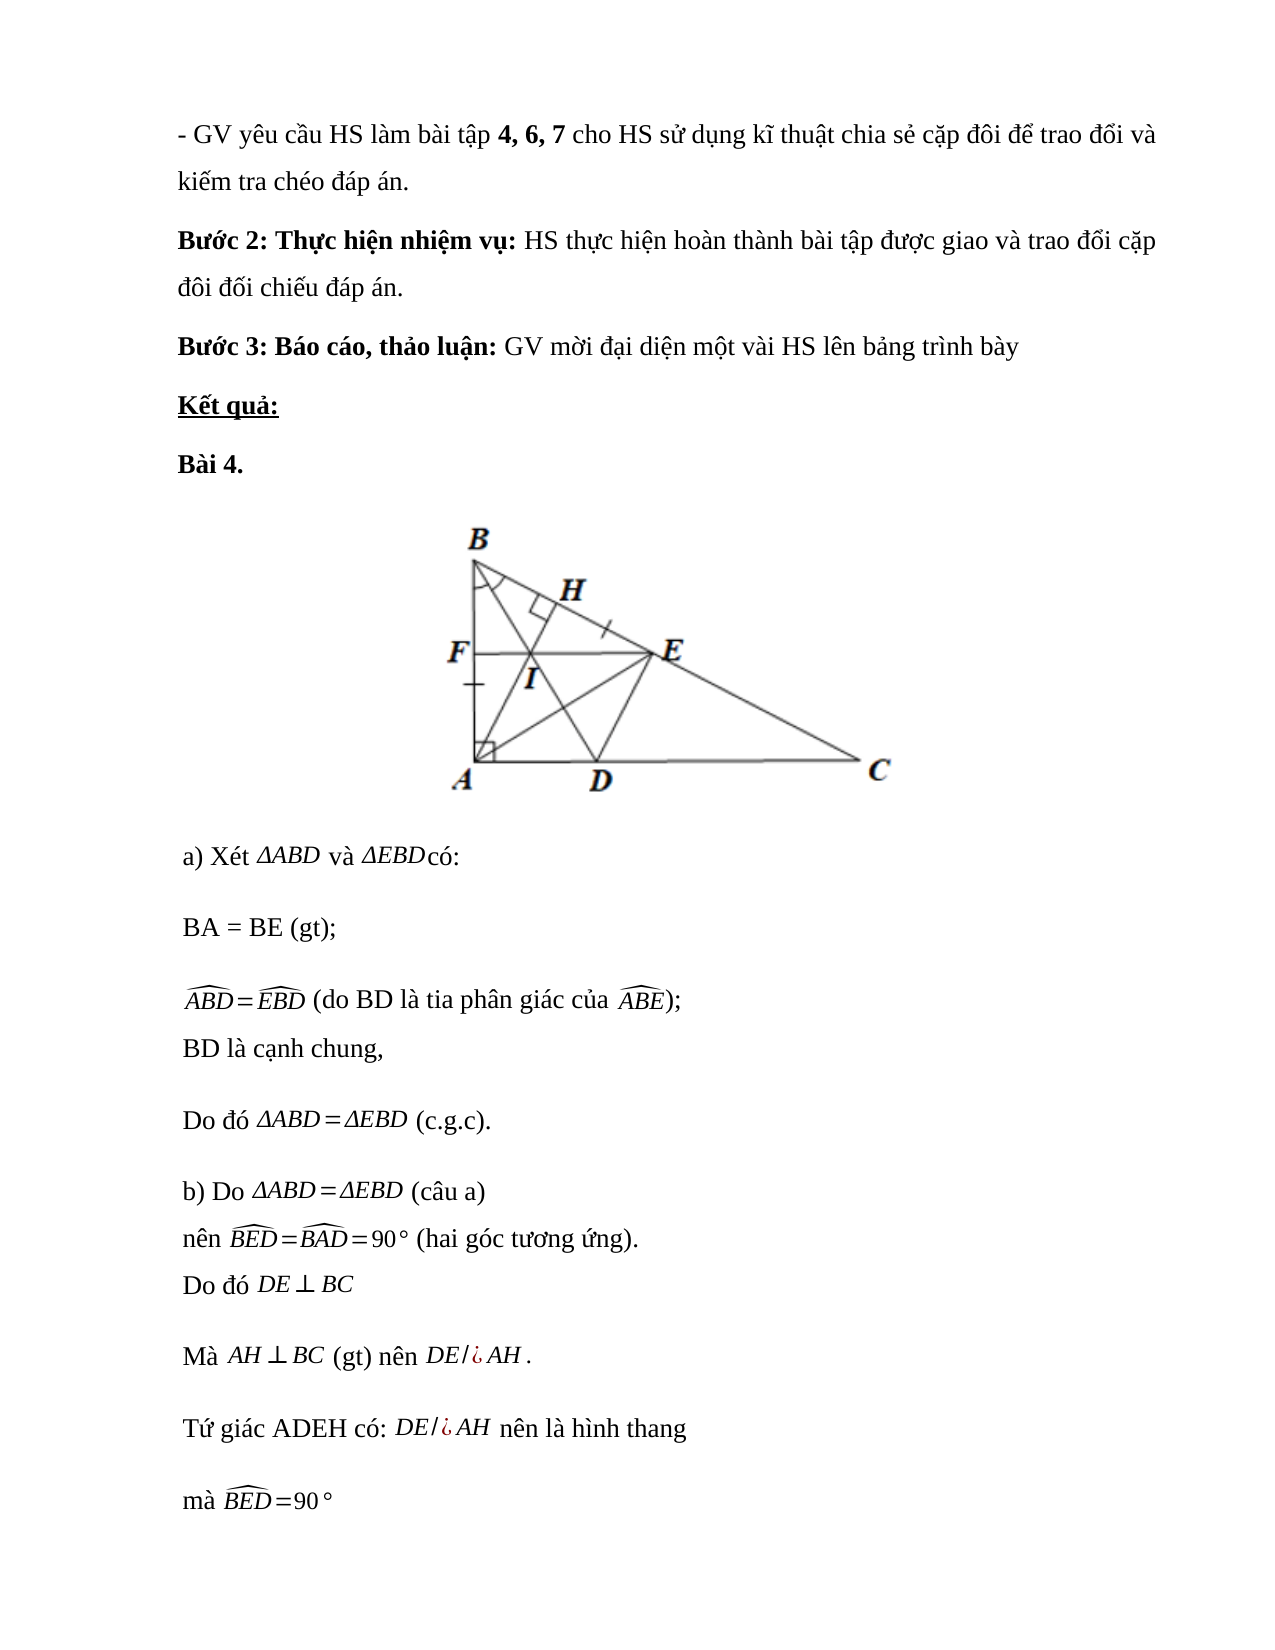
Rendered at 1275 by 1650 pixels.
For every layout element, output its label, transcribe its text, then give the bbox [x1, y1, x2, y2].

text nên (hai góc tương ứng). [182, 1222, 1152, 1253]
text Do đó (c.g.c). [182, 1104, 1152, 1135]
text - GV yêu cầu HS làm bài tập 4, 6, 7 cho HS sử dụng kĩ thuật chia sẻ cặp đôi để trao đổi và kiếm tra chéo đáp án. [177, 118, 1157, 196]
text Mà (gt) nên [182, 1340, 1152, 1372]
text a) Xét và có: [182, 840, 1152, 871]
text mà [182, 1484, 1152, 1515]
text Kết quả: [177, 389, 1157, 420]
text Do đó [182, 1269, 1152, 1300]
text (do BD là tia phân giác của ); [182, 983, 1152, 1017]
text Bài 4. [177, 448, 1157, 479]
text Tứ giác ADEH có: nên là hình thang [182, 1412, 1152, 1443]
text Bước 3: Báo cáo, thảo luận: GV mời đại diện một vài HS lên bảng trình bày [177, 330, 1157, 361]
text Bước 2: Thực hiện nhiệm vụ: HS thực hiện hoàn thành bài tập được giao và trao đổi cặp đôi đối chiếu đáp án. [177, 224, 1157, 302]
text BA = BE (gt); [182, 911, 1152, 942]
text BD là cạnh chung, [182, 1032, 1152, 1063]
text b) Do (câu a) [182, 1175, 1152, 1207]
picture [427, 507, 907, 798]
